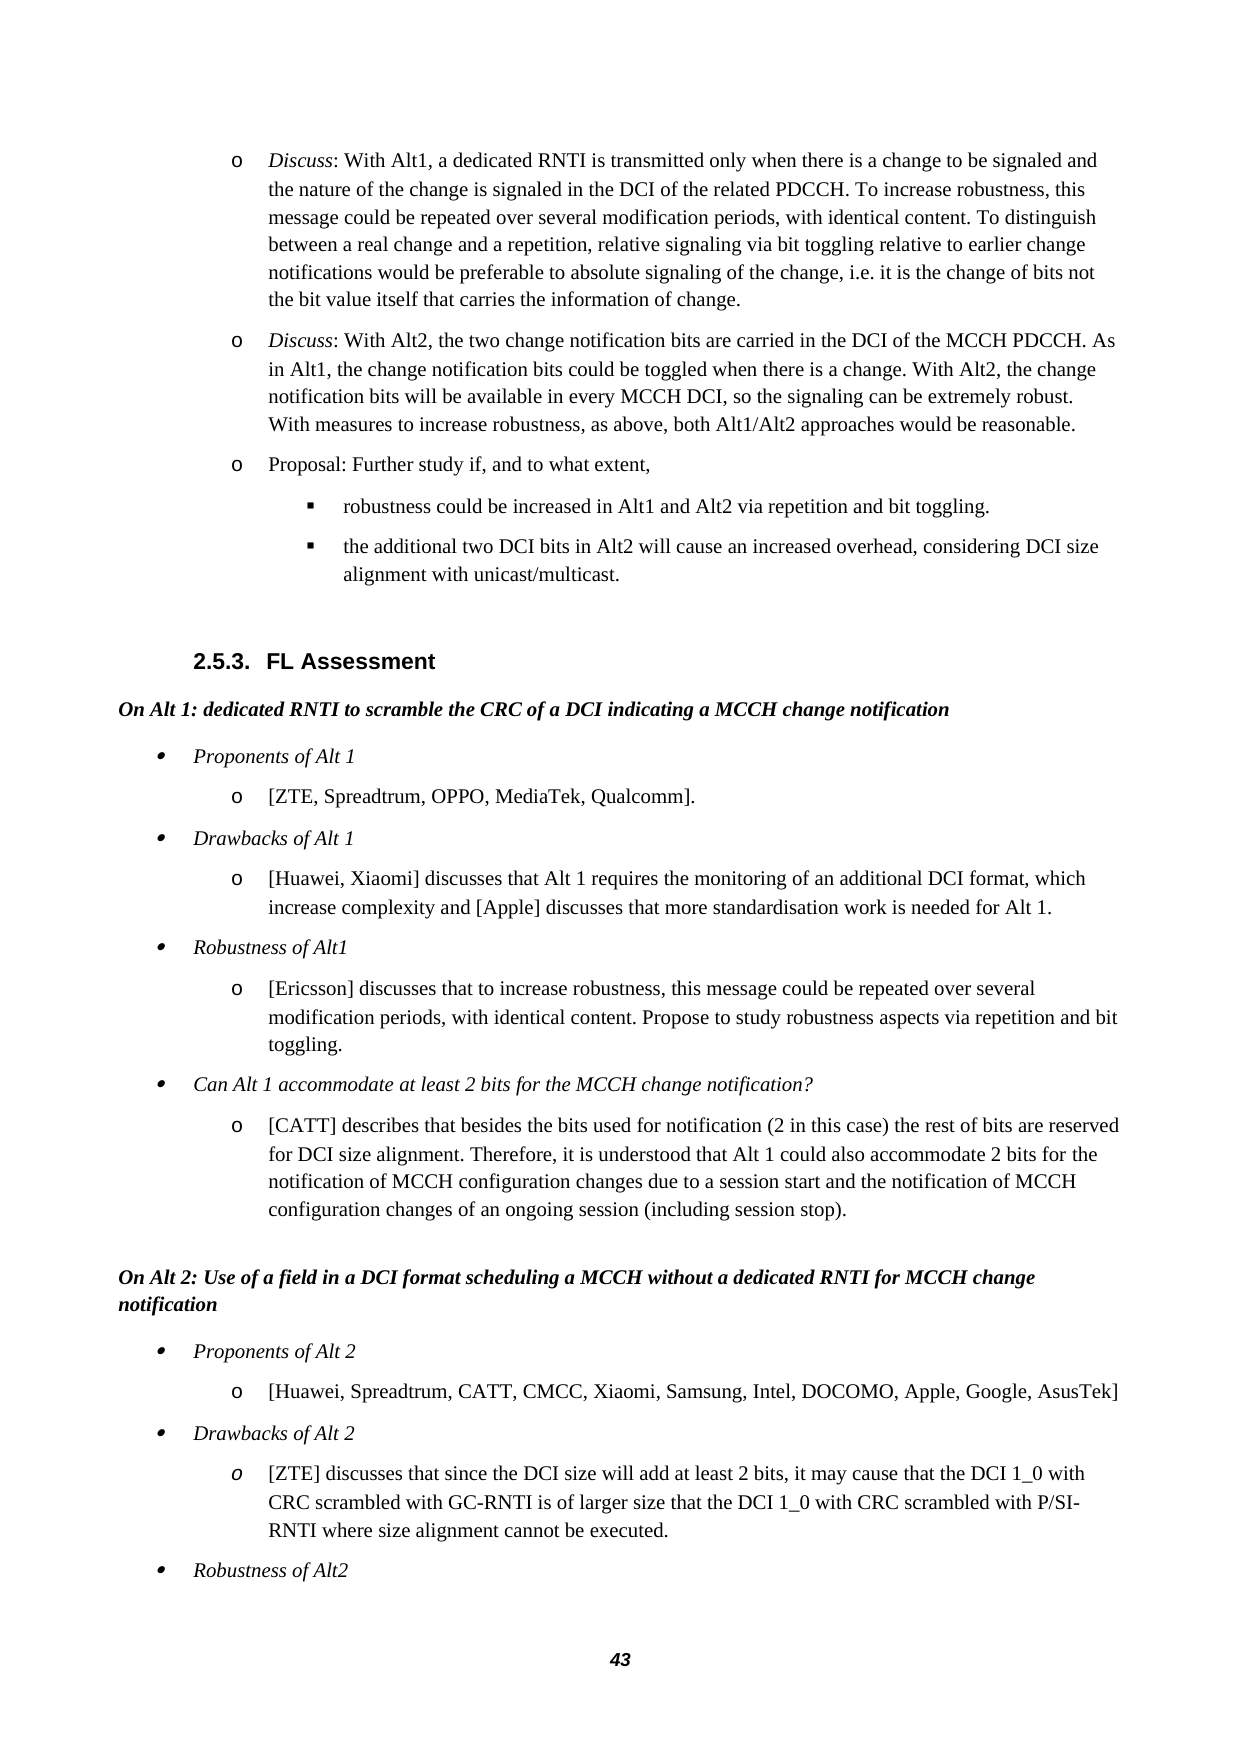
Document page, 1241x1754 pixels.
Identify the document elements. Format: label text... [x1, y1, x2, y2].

list Proponents of Alt 2 [156, 1339, 1122, 1363]
text On Alt 2: Use of a field in a DCI format scheduling a MCCH without a dedicated RNTI for MCCH change notification [118, 1265, 1122, 1316]
list [ZTE, Spreadtrum, OPPO, MediaTek, Qualcomm]. [231, 784, 1122, 809]
list Drawbacks of Alt 2 [156, 1421, 1122, 1445]
list [CATT] describes that besides the bits used for notification (2 in this case) the rest of bits are reserved for DCI size alignment. Therefore, it is understood that Alt 1 could also accommodate 2 bits for the notification of MCCH configuration changes due to a session start and the notification of MCCH configuration changes of an ongoing session (including session stop). [231, 1112, 1122, 1249]
list Robustness of Alt1 [156, 935, 1122, 959]
list Discuss: With Alt1, a dedicated RNTI is transmitted only when there is a change to be signaled and the nature of the change is signaled in the DCI of the related PDCCH. To increase robustness, this message could be repeated over several modification periods, with identical content. To distinguish between a real change and a repetition, relative signaling via bit toggling relative to earlier change notifications would be preferable to absolute signaling of the change, i.e. it is the change of bits not the bit value itself that carries the information of change. [231, 148, 1122, 311]
list Robustness of Alt2 [156, 1558, 1122, 1582]
list [Huawei, Spreadtrum, CATT, CMCC, Xiaomi, Samsung, Intel, DOCOMO, Apple, Google, AsusTek] [231, 1379, 1122, 1404]
text On Alt 1: dedicated RNTI to scramble the CRC of a DCI indicating a MCCH change notification [118, 697, 1122, 721]
list Proposal: Further study if, and to what extent, [231, 452, 1122, 478]
list Discuss: With Alt2, the two change notification bits are carried in the DCI of the MCCH PDCCH. As in Alt1, the change notification bits could be toggled when there is a change. With Alt2, the change notification bits will be available in every MCCH DCI, so the signaling can be extremely robust. With measures to increase robustness, as above, both Alt1/Alt2 approaches would be reasonable. [231, 327, 1122, 436]
list the additional two DCI bits in Alt2 will cause an increased overhead, considering DCI size alignment with unicast/multicast. [306, 534, 1122, 586]
list robustness could be increased in Alt1 and Alt2 via repetition and bit toggling. [306, 494, 1122, 518]
list [ZTE] discusses that since the DCI size will add at least 2 bits, it may cause that the DCI 1_0 with CRC scrambled with GC-RNTI is of larger size that the DCI 1_0 with CRC scrambled with P/SI-RNTI where size alignment cannot be executed. [231, 1461, 1122, 1542]
list [Ericsson] discusses that to increase robustness, this message could be repeated over several modification periods, with identical content. Propose to study robustness aspects via repetition and bit toggling. [231, 975, 1122, 1056]
list Proponents of Alt 1 [156, 744, 1122, 768]
list [Huawei, Xiaomi] discusses that Alt 1 requires the monitoring of an additional DCI format, which increase complexity and [Apple] discusses that more standardisation work is needed for Alt 1. [231, 866, 1122, 919]
list Drawbacks of Alt 1 [156, 826, 1122, 850]
subtitle FL Assessment [193, 648, 1122, 675]
list Can Alt 1 accommodate at least 2 bits for the MCCH change notification? [156, 1072, 1122, 1096]
